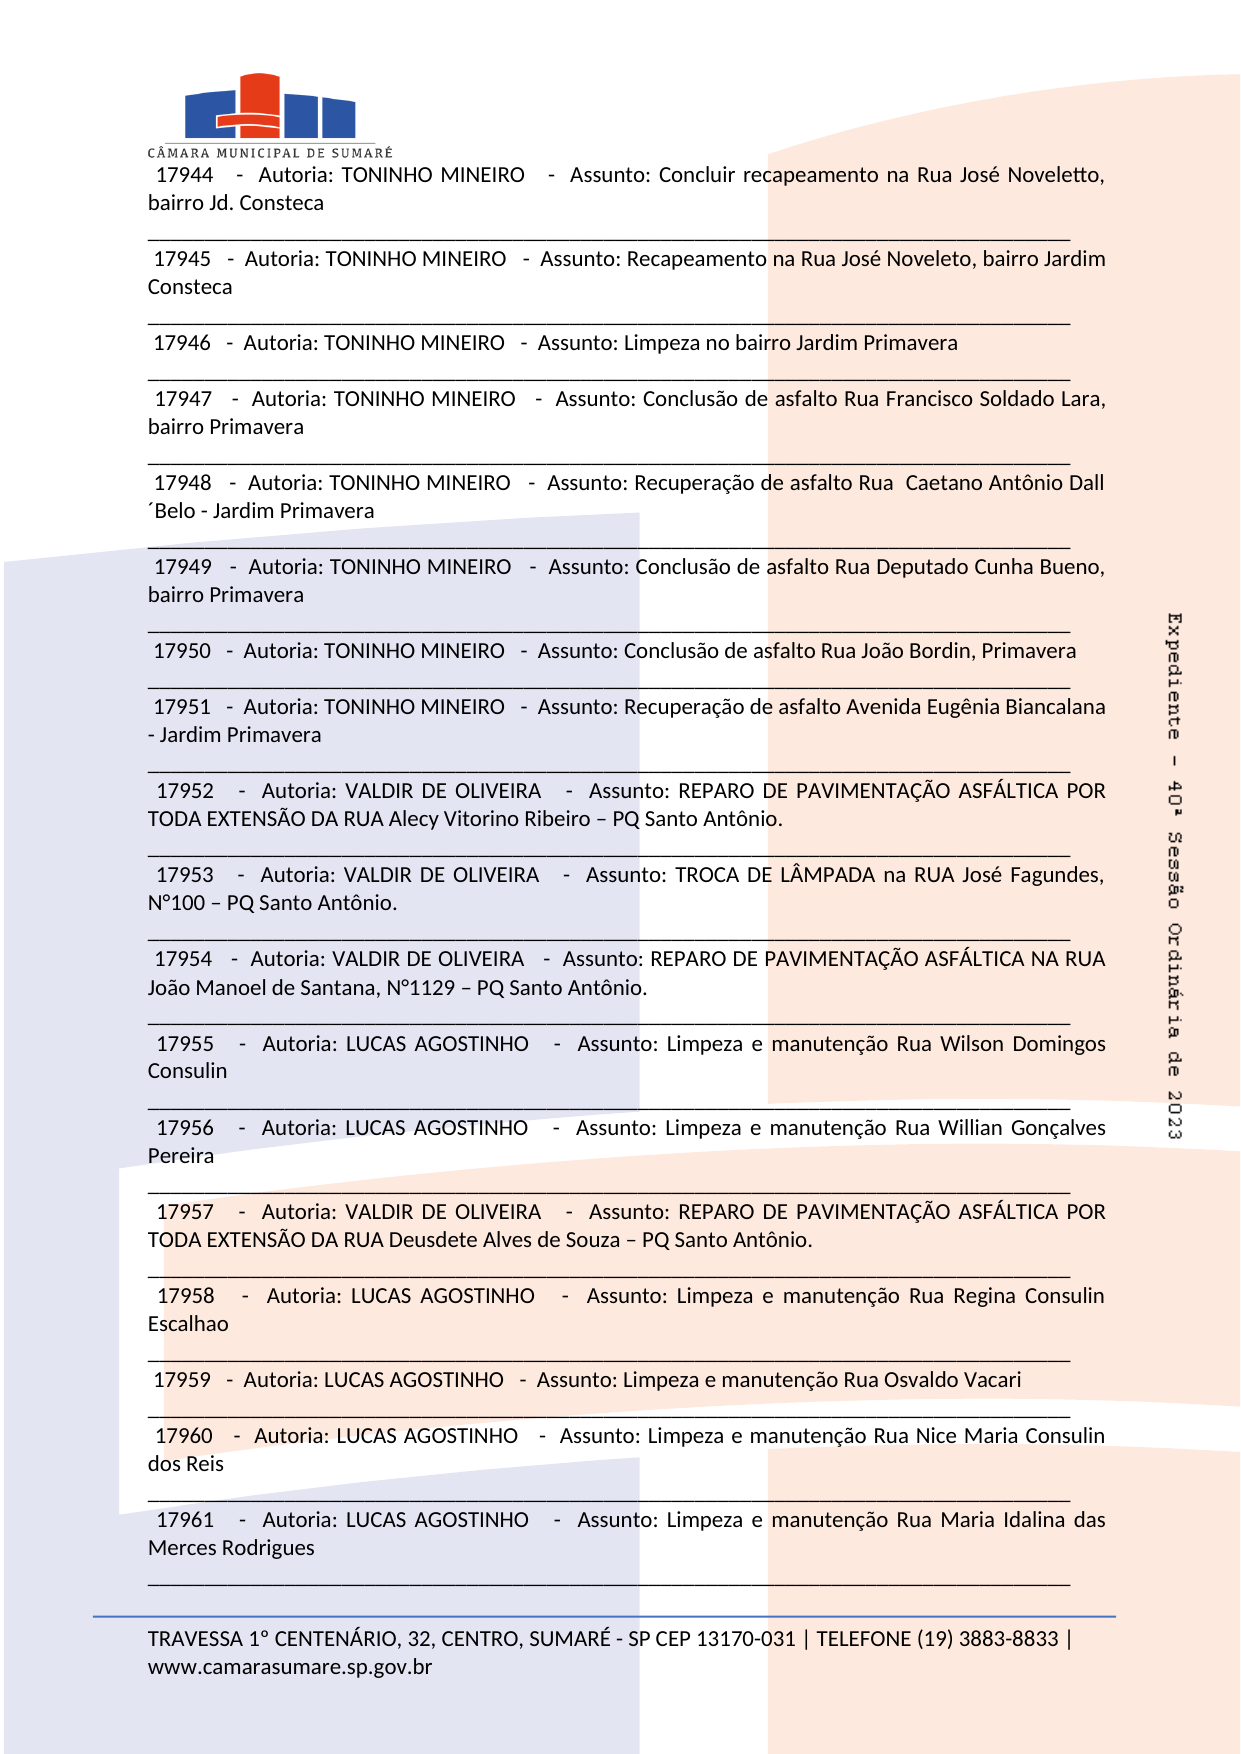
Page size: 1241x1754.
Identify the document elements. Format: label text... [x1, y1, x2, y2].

text 17948 - Autoria: TONINHO MINEIRO - Assunto: Recuperação de asfalto Rua Caetano Antônio Dall´Belo - Jardim Primavera [148, 468, 1107, 524]
text _________________________________________________________________________________ [148, 1393, 1107, 1421]
text _________________________________________________________________________________ [148, 664, 1107, 692]
text 17955 - Autoria: LUCAS AGOSTINHO - Assunto: Limpeza e manutenção Rua Wilson Domingos Consulin [148, 1029, 1107, 1085]
picture [147, 73, 394, 160]
text _________________________________________________________________________________ [148, 216, 1107, 244]
text _________________________________________________________________________________ [148, 300, 1107, 328]
text 17947 - Autoria: TONINHO MINEIRO - Assunto: Conclusão de asfalto Rua Francisco Soldado Lara, bairro Primavera [148, 384, 1107, 440]
text _________________________________________________________________________________ [148, 748, 1107, 776]
text 17952 - Autoria: VALDIR DE OLIVEIRA - Assunto: REPARO DE PAVIMENTAÇÃO ASFÁLTICA POR TODA EXTENSÃO DA RUA Alecy Vitorino Ribeiro – PQ Santo Antônio. [148, 776, 1107, 832]
text 17946 - Autoria: TONINHO MINEIRO - Assunto: Limpeza no bairro Jardim Primavera [148, 328, 1107, 356]
text _________________________________________________________________________________ [148, 1337, 1107, 1365]
text 17953 - Autoria: VALDIR DE OLIVEIRA - Assunto: TROCA DE LÂMPADA na RUA José Fagundes, N°100 – PQ Santo Antônio. [148, 861, 1107, 917]
text _________________________________________________________________________________ [148, 440, 1107, 468]
text _________________________________________________________________________________ [148, 1085, 1107, 1113]
text _________________________________________________________________________________ [148, 917, 1107, 944]
text _________________________________________________________________________________ [148, 1169, 1107, 1197]
text _________________________________________________________________________________ [148, 608, 1107, 636]
text 17951 - Autoria: TONINHO MINEIRO - Assunto: Recuperação de asfalto Avenida Eugênia Biancalana - Jardim Primavera [148, 692, 1107, 748]
text 17961 - Autoria: LUCAS AGOSTINHO - Assunto: Limpeza e manutenção Rua Maria Idalina das Merces Rodrigues [148, 1505, 1107, 1561]
picture [1142, 609, 1205, 1145]
text _________________________________________________________________________________ [148, 1001, 1107, 1029]
text 17945 - Autoria: TONINHO MINEIRO - Assunto: Recapeamento na Rua José Noveleto, bairro Jardim Consteca [148, 244, 1107, 300]
text 17959 - Autoria: LUCAS AGOSTINHO - Assunto: Limpeza e manutenção Rua Osvaldo Vacari [148, 1365, 1107, 1393]
text _________________________________________________________________________________ [148, 1477, 1107, 1505]
text 17950 - Autoria: TONINHO MINEIRO - Assunto: Conclusão de asfalto Rua João Bordin, Primavera [148, 636, 1107, 664]
text 17960 - Autoria: LUCAS AGOSTINHO - Assunto: Limpeza e manutenção Rua Nice Maria Consulin dos Reis [148, 1421, 1107, 1477]
text 17957 - Autoria: VALDIR DE OLIVEIRA - Assunto: REPARO DE PAVIMENTAÇÃO ASFÁLTICA POR TODA EXTENSÃO DA RUA Deusdete Alves de Souza – PQ Santo Antônio. [148, 1197, 1107, 1253]
text _________________________________________________________________________________ [148, 1253, 1107, 1281]
text _________________________________________________________________________________ [148, 356, 1107, 384]
text 17949 - Autoria: TONINHO MINEIRO - Assunto: Conclusão de asfalto Rua Deputado Cunha Bueno, bairro Primavera [148, 552, 1107, 608]
text 17958 - Autoria: LUCAS AGOSTINHO - Assunto: Limpeza e manutenção Rua Regina Consulin Escalhao [148, 1281, 1107, 1337]
text _________________________________________________________________________________ [148, 524, 1107, 552]
text _________________________________________________________________________________ [148, 1561, 1107, 1589]
text _________________________________________________________________________________ [148, 832, 1107, 861]
text 17954 - Autoria: VALDIR DE OLIVEIRA - Assunto: REPARO DE PAVIMENTAÇÃO ASFÁLTICA NA RUA João Manoel de Santana, N°1129 – PQ Santo Antônio. [148, 944, 1107, 1001]
text 17944 - Autoria: TONINHO MINEIRO - Assunto: Concluir recapeamento na Rua José Noveletto, bairro Jd. Consteca [148, 160, 1107, 216]
text 17956 - Autoria: LUCAS AGOSTINHO - Assunto: Limpeza e manutenção Rua Willian Gonçalves Pereira [148, 1113, 1107, 1169]
